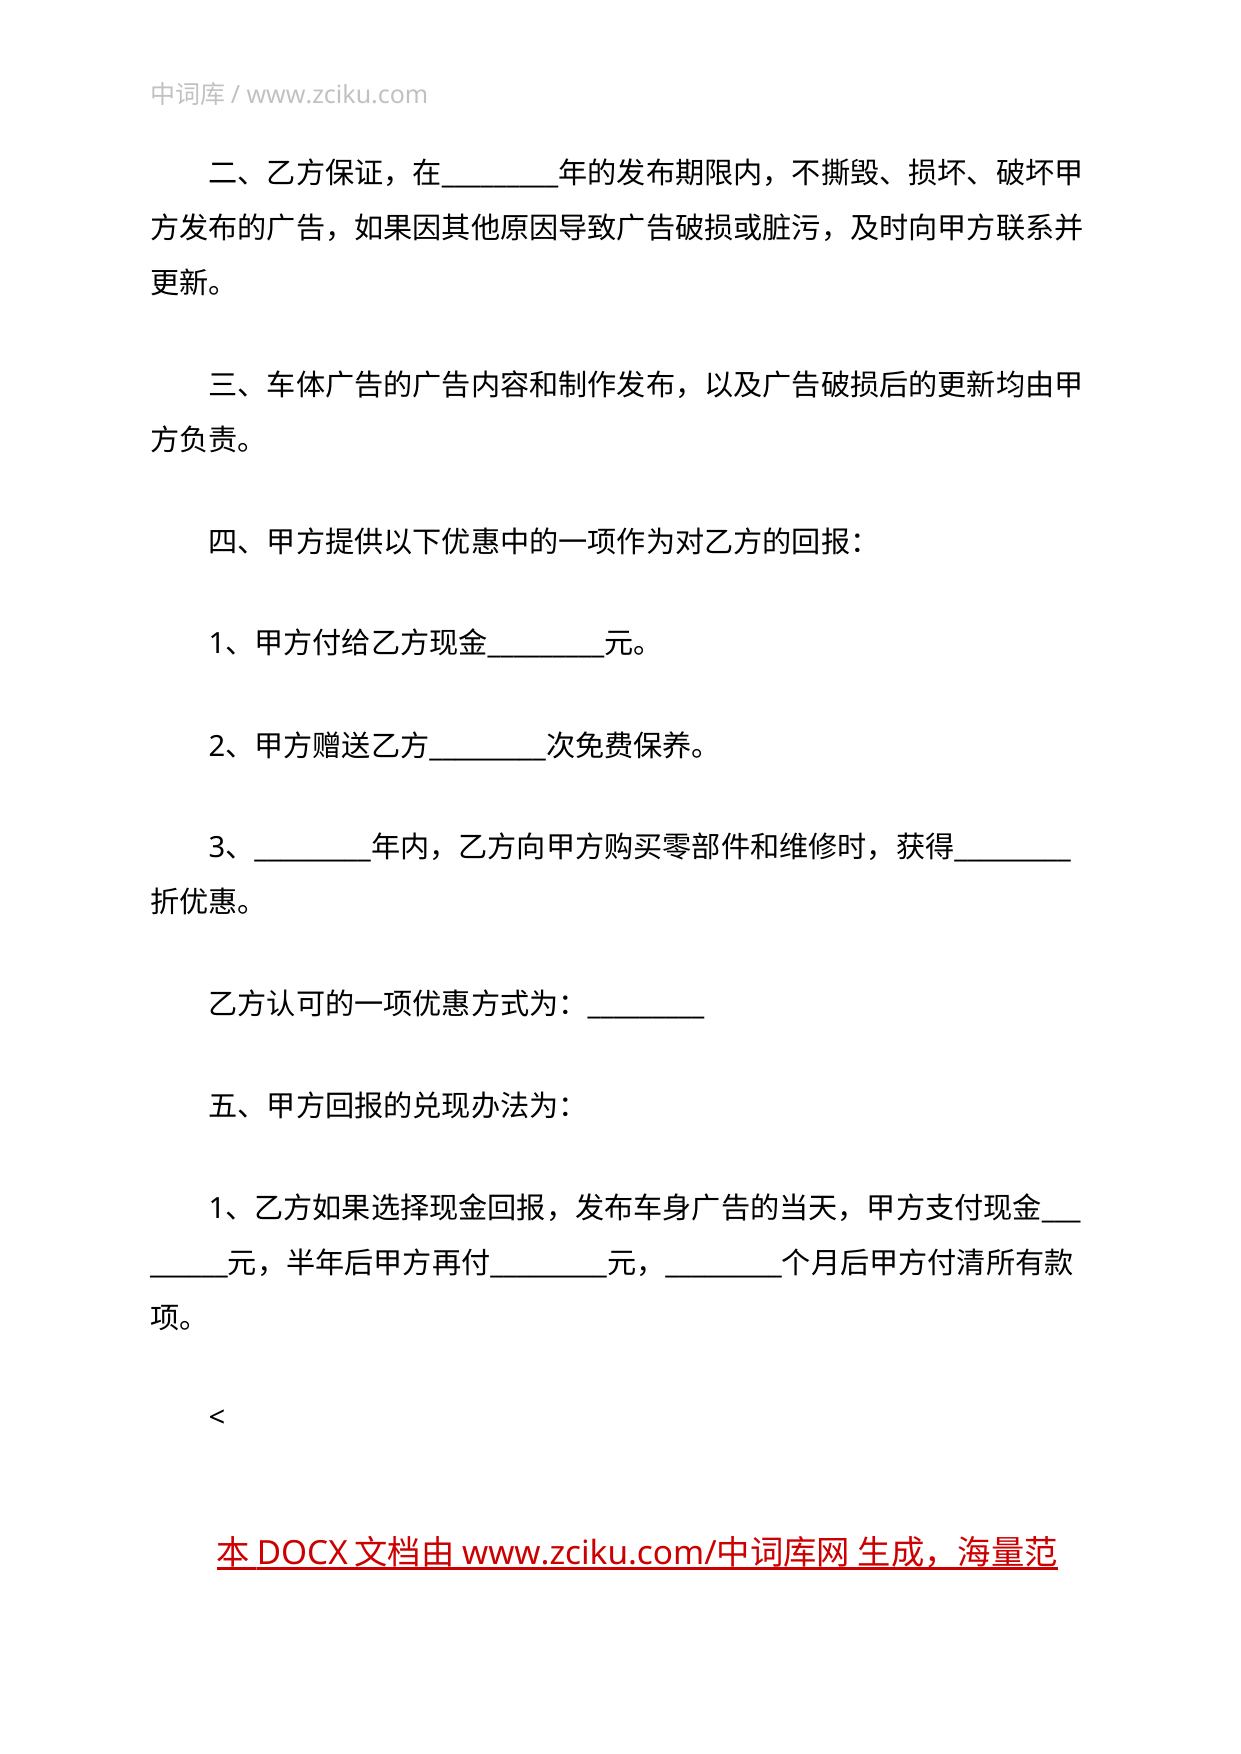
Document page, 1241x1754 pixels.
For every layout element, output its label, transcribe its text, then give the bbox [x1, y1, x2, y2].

text 二、乙方保证，在_________年的发布期限内，不撕毁、损坏、破坏甲方发布的广告，如果因其他原因导致广告破损或脏污，及时向甲方联系并更新。 [150, 150, 1090, 302]
text 五、甲方回报的兑现办法为： [150, 1083, 1090, 1125]
text 乙方认可的一项优惠方式为：_________ [150, 981, 1090, 1023]
text 1、乙方如果选择现金回报，发布车身广告的当天，甲方支付现金_________元，半年后甲方再付_________元，_________个月后甲方付清所有款项。 [150, 1184, 1090, 1337]
text 3、_________年内，乙方向甲方购买零部件和维修时，获得_________折优惠。 [150, 824, 1090, 921]
text 1、甲方付给乙方现金_________元。 [150, 620, 1090, 662]
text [150, 1526, 1090, 1574]
text 三、车体广告的广告内容和制作发布，以及广告破损后的更新均由甲方负责。 [150, 362, 1090, 459]
text < [150, 1396, 1090, 1436]
text 2、甲方赠送乙方_________次免费保养。 [150, 722, 1090, 764]
text 四、甲方提供以下优惠中的一项作为对乙方的回报： [150, 518, 1090, 561]
